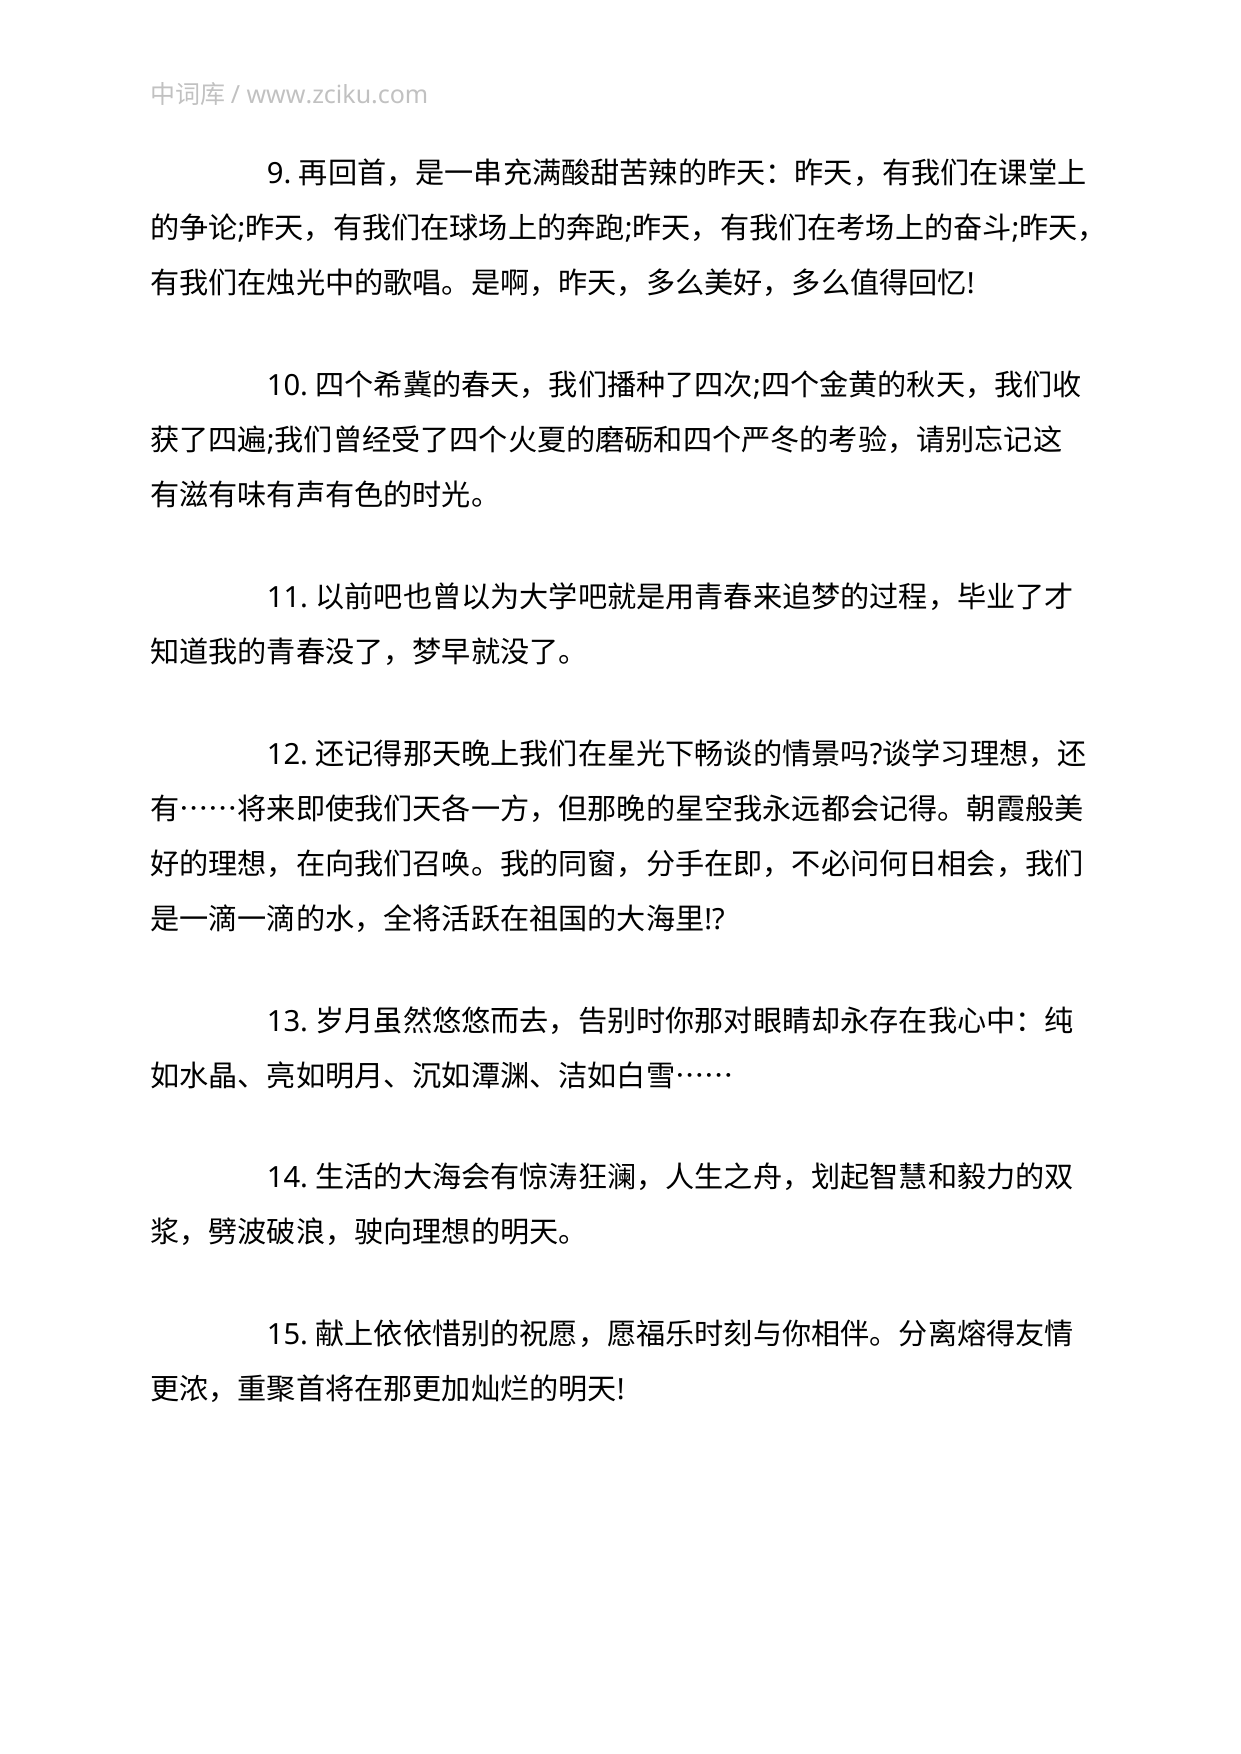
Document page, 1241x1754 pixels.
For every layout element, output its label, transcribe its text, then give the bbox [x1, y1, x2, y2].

text 9. 再回首，是一串充满酸甜苦辣的昨天：昨天，有我们在课堂上的争论;昨天，有我们在球场上的奔跑;昨天，有我们在考场上的奋斗;昨天，有我们在烛光中的歌唱。是啊，昨天，多么美好，多么值得回忆! [150, 150, 1090, 302]
text 11. 以前吧也曾以为大学吧就是用青春来追梦的过程，毕业了才知道我的青春没了，梦早就没了。 [150, 574, 1090, 671]
text 15. 献上依依惜别的祝愿，愿福乐时刻与你相伴。分离熔得友情更浓，重聚首将在那更加灿烂的明天! [150, 1311, 1090, 1408]
text 13. 岁月虽然悠悠而去，告别时你那对眼睛却永存在我心中：纯如水晶、亮如明月、沉如潭渊、洁如白雪…… [150, 997, 1090, 1094]
text 10. 四个希冀的春天，我们播种了四次;四个金黄的秋天，我们收获了四遍;我们曾经受了四个火夏的磨砺和四个严冬的考验，请别忘记这有滋有味有声有色的时光。 [150, 362, 1090, 514]
text 12. 还记得那天晚上我们在星光下畅谈的情景吗?谈学习理想，还有……将来即使我们天各一方，但那晚的星空我永远都会记得。朝霞般美好的理想，在向我们召唤。我的同窗，分手在即，不必问何日相会，我们是一滴一滴的水，全将活跃在祖国的大海里!? [150, 731, 1090, 938]
text 14. 生活的大海会有惊涛狂澜，人生之舟，划起智慧和毅力的双浆，劈波破浪，驶向理想的明天。 [150, 1154, 1090, 1251]
